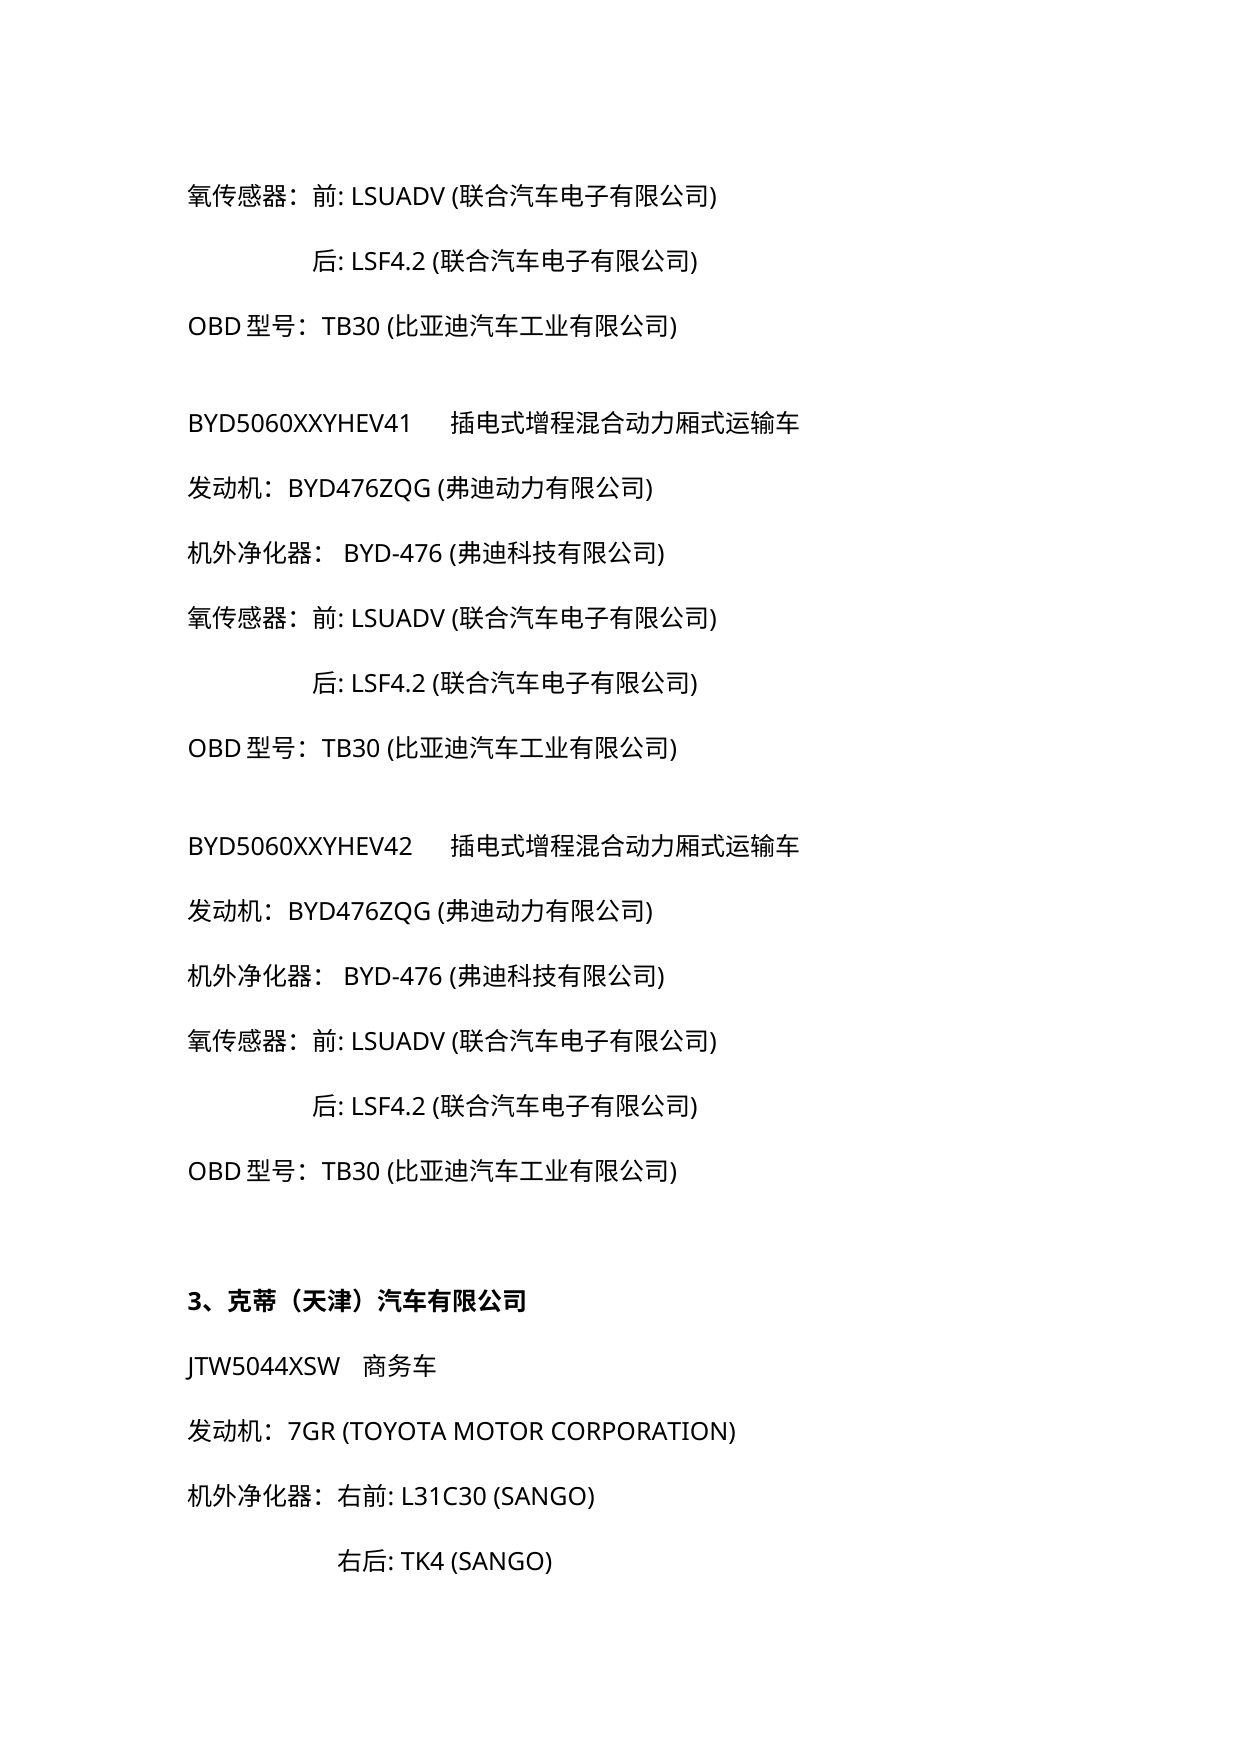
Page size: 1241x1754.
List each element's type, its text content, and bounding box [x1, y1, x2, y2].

text 氧传感器：前: LSUADV (联合汽车电子有限公司) [187, 584, 1053, 649]
text 发动机：BYD476ZQG (弗迪动力有限公司) [187, 877, 1053, 942]
text OBD型号：TB30 (比亚迪汽车工业有限公司) [187, 292, 1053, 357]
text 发动机：7GR (TOYOTA MOTOR CORPORATION) [187, 1397, 1053, 1462]
text 机外净化器： BYD-476 (弗迪科技有限公司) [187, 519, 1053, 584]
text 机外净化器：右前: L31C30 (SANGO) [187, 1462, 1053, 1527]
text OBD型号：TB30 (比亚迪汽车工业有限公司) [187, 714, 1053, 779]
text 后: LSF4.2 (联合汽车电子有限公司) [187, 227, 1053, 292]
text JTW5044XSW 商务车 [187, 1332, 1053, 1397]
text 机外净化器： BYD-476 (弗迪科技有限公司) [187, 942, 1053, 1007]
subtitle 3、克蒂（天津）汽车有限公司 [187, 1267, 1053, 1332]
text 后: LSF4.2 (联合汽车电子有限公司) [187, 1072, 1053, 1137]
text 右后: TK4 (SANGO) [187, 1527, 1053, 1592]
text 发动机：BYD476ZQG (弗迪动力有限公司) [187, 454, 1053, 519]
text 后: LSF4.2 (联合汽车电子有限公司) [187, 649, 1053, 714]
text 氧传感器：前: LSUADV (联合汽车电子有限公司) [187, 162, 1053, 227]
text OBD型号：TB30 (比亚迪汽车工业有限公司) [187, 1137, 1053, 1202]
text BYD5060XXYHEV42 插电式增程混合动力厢式运输车 [187, 812, 1053, 877]
text 氧传感器：前: LSUADV (联合汽车电子有限公司) [187, 1007, 1053, 1072]
text BYD5060XXYHEV41 插电式增程混合动力厢式运输车 [187, 389, 1053, 454]
